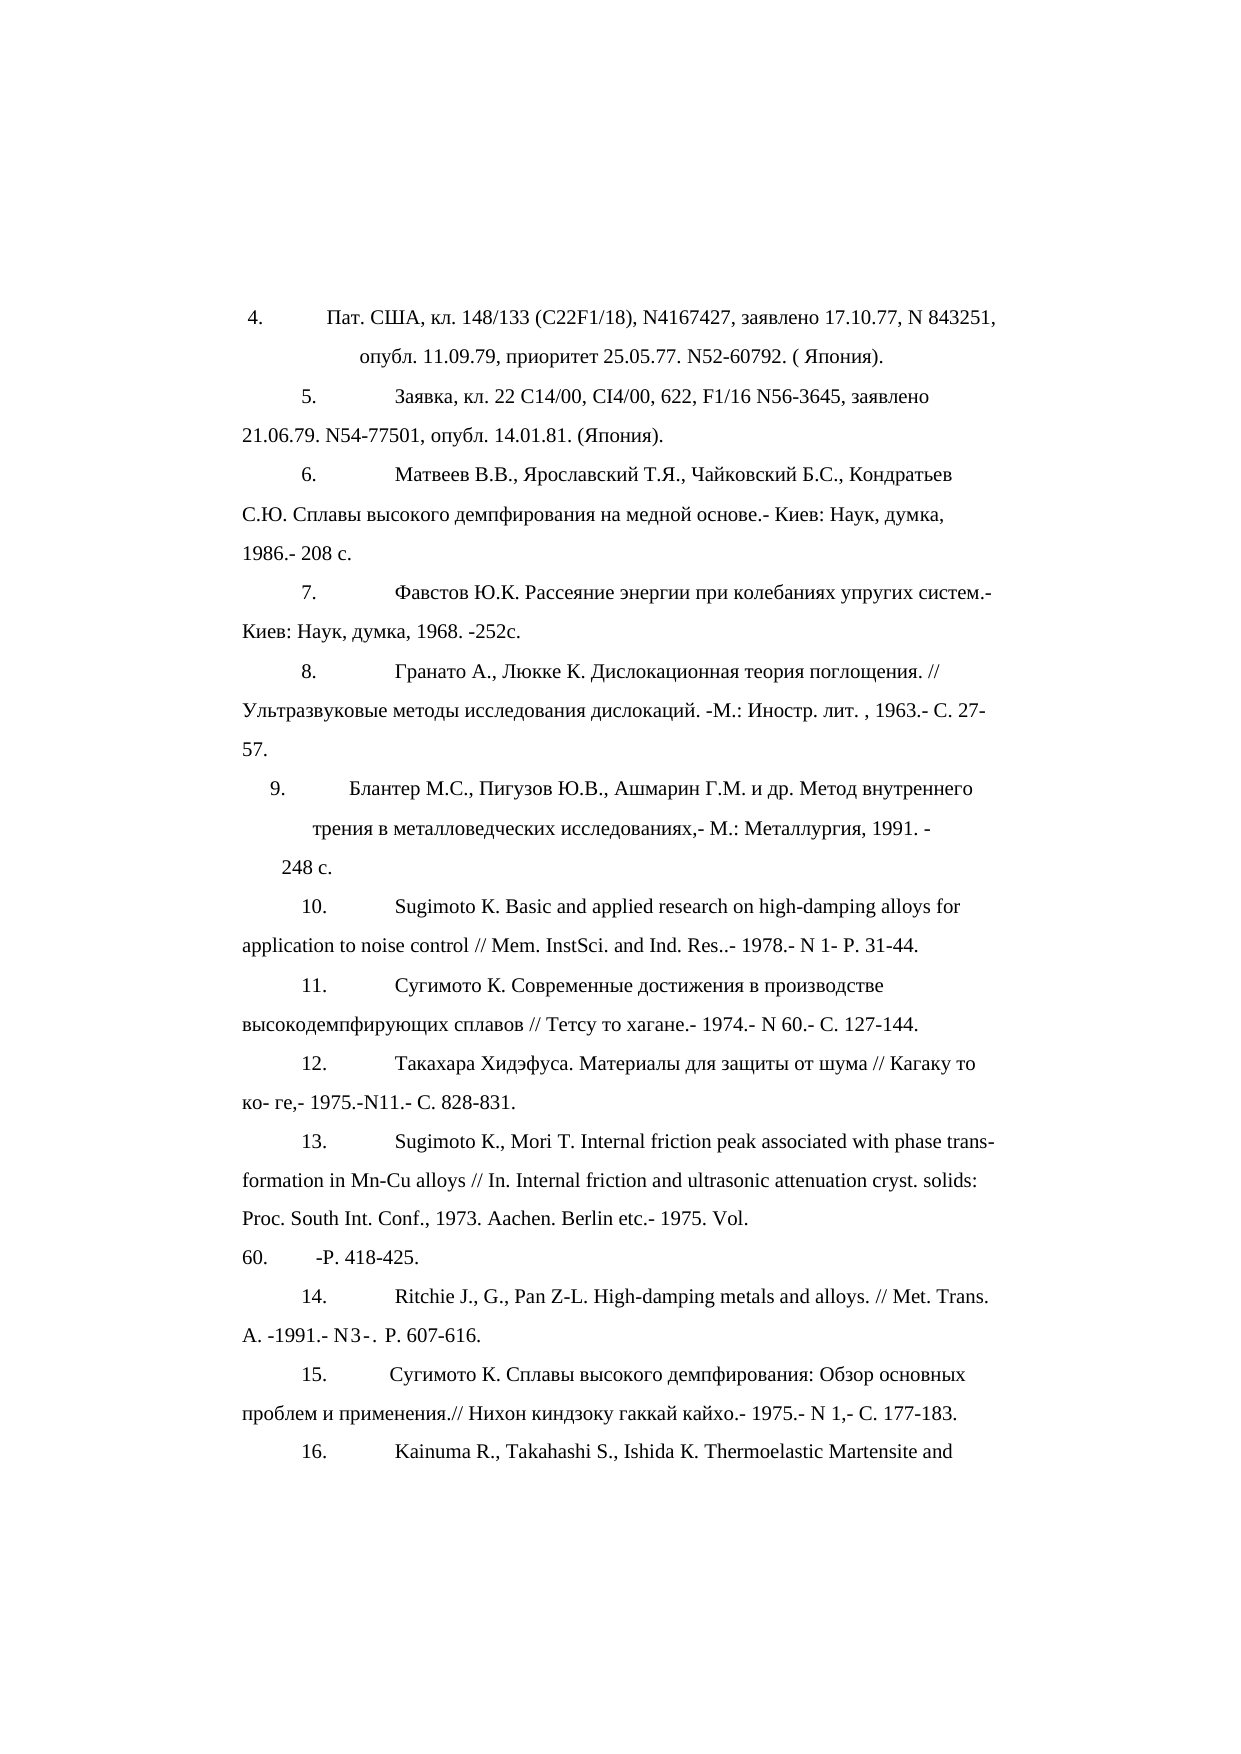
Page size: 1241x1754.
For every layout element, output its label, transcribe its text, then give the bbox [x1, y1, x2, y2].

list Пат. США, кл. 148/133 (C22F1/18), N4167427, заявлено 17.10.77, N 843251, опубл. 11.09.79, приоритет 25.05.77. N52-60792. ( Япония). [242, 293, 1001, 372]
list Сугимото К. Современные достижения в производстве высокодемпфирующих сплавов // Тетсу то хагане.- 1974.- N 60.- С. 127-144. [242, 961, 999, 1039]
text 248 с. [281, 843, 1001, 882]
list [242, 1428, 999, 1467]
list Матвеев В.В., Ярославский Т.Я., Чайковский Б.С., Кондратьев С.Ю. Сплавы высокого демпфирования на медной основе.- Киев: Наук, думка, 1986.- 208 с. [242, 450, 999, 568]
list Такахара Хидэфуса. Материалы для защиты от шума // Кагаку то ко- ге,- 1975.-N11.- С. 828-831. [242, 1039, 999, 1117]
list -P. 418-425. [242, 1234, 1001, 1272]
list Фавстов Ю.К. Рассеяние энергии при колебаниях упругих систем.- Киев: Наук, думка, 1968. -252с. [242, 568, 999, 647]
list Блантер М.С., Пигузов Ю.В., Ашмарин Г.М. и др. Метод внутреннего трения в металловедческих исследованиях,- М.: Металлургия, 1991. - [242, 764, 1001, 843]
list Заявка, кл. 22 С14/00, СІ4/00, 622, F1/16 N56-3645, заявлено 21.06.79. N54-77501, опубл. 14.01.81. (Япония). [242, 372, 999, 450]
list Гранато А., Люкке К. Дислокационная теория поглощения. // Ультразвуковые методы исследования дислокаций. -М.: Иностр. лит. , 1963.- С. 27-57. [242, 647, 999, 764]
list Сугимото К. Сплавы высокого демпфирования: Обзор основных проблем и применения.// Нихон киндзоку гаккай кайхо.- 1975.- N 1,- С. 177-183. [242, 1350, 999, 1428]
list Ritchie J., G., Pan Z-L. High-damping metals and alloys. // Met. Trans. A. -1991.- N3-. P. 607-616. [242, 1272, 999, 1350]
list Sugimoto К. Basic and applied research on high-damping alloys for application to noise control // Mem. InstSci. and Ind. Res..- 1978.- N 1- P. 31-44. [242, 882, 999, 961]
list Sugimoto К., Mori Т. Internal friction peak associated with phase transformation in Mn-Cu alloys // In. Internal friction and ultrasonic attenuation cryst. solids: Proc. South Int. Conf., 1973. Aachen. Berlin etc.- 1975. Vol. [242, 1117, 999, 1234]
